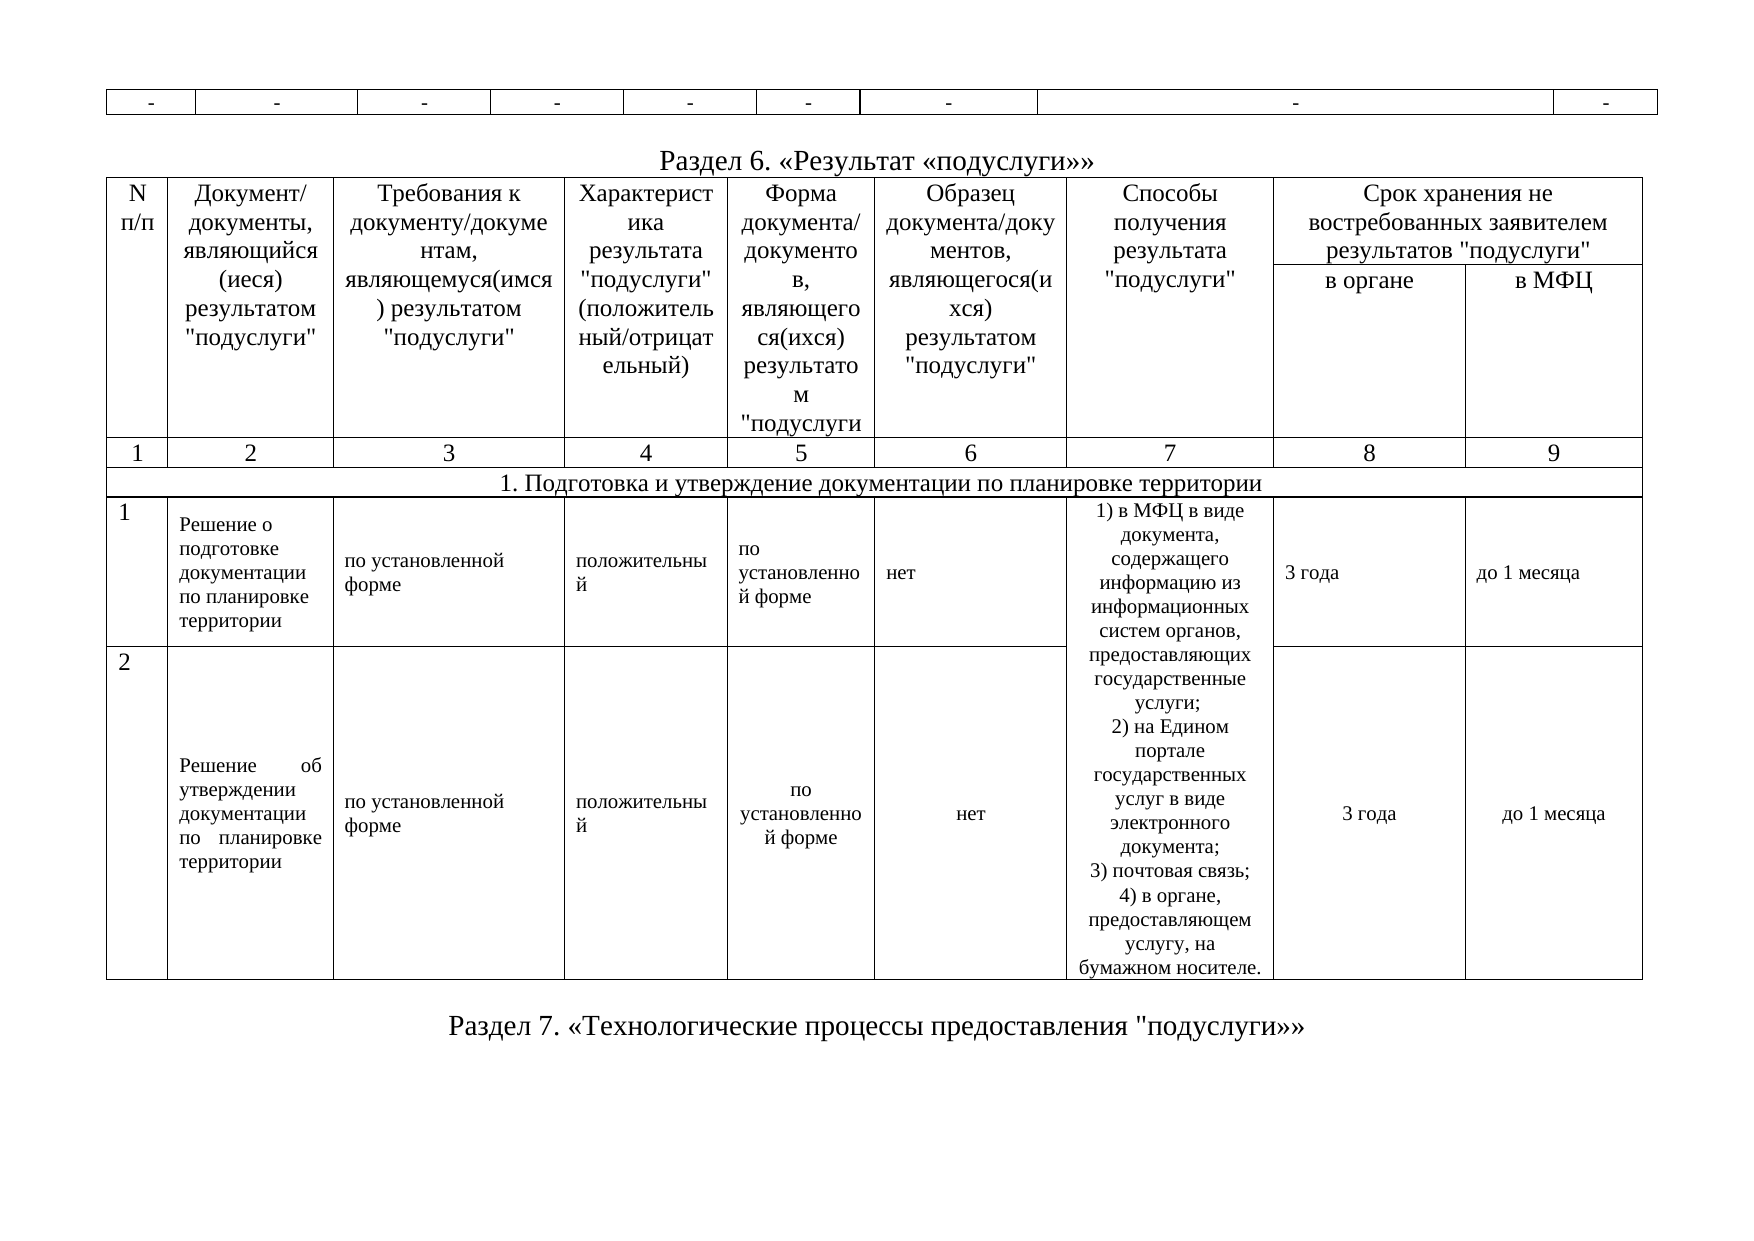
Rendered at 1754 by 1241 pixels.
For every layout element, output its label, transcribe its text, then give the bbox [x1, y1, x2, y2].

table_cell 3 года [1274, 647, 1465, 979]
table_cell по установленной форме [334, 498, 564, 646]
table_cell нет [875, 647, 1066, 979]
table_cell до 1 месяца [1466, 647, 1642, 979]
table_cell 1. Подготовка и утверждение документации по планировке территории [107, 468, 1642, 496]
table_header Документ/документы, являющийся(иеся) результатом "подуслуги" [168, 178, 333, 437]
table_cell до 1 месяца [1466, 498, 1642, 646]
table_header Способы получения результата "подуслуги" [1067, 178, 1273, 437]
table_cell в МФЦ [1466, 265, 1642, 437]
table_cell положительный [565, 498, 727, 646]
text Раздел 6. «Результат «подуслуги»» [118, 143, 1636, 177]
table_cell по установленной форме [728, 498, 874, 646]
table_cell - [1038, 90, 1553, 114]
table_cell 3 года [1274, 498, 1465, 646]
table_cell - [358, 90, 490, 114]
table_cell 3 [334, 438, 564, 467]
table_cell - [861, 90, 1037, 114]
text Раздел 7. «Технологические процессы предоставления "подуслуги»» [118, 1008, 1636, 1042]
table_cell по установленной форме [728, 647, 874, 979]
table_cell 1 [107, 438, 167, 467]
table_cell 8 [1274, 438, 1465, 467]
table_cell 6 [875, 438, 1066, 467]
table_cell - [624, 90, 756, 114]
table_cell - [1554, 90, 1657, 114]
table_cell - [491, 90, 623, 114]
table_cell нет [875, 498, 1066, 646]
table_header Срок хранения не востребованных заявителем результатов "подуслуги" [1274, 178, 1642, 264]
table_cell Решение об утверждении документации по планировке территории [168, 647, 333, 979]
table_cell 1 [107, 498, 167, 646]
table_cell 2 [168, 438, 333, 467]
table_header Форма документа/документов, являющегося(ихся) результатом "подуслуги [728, 178, 874, 437]
table_cell - [196, 90, 357, 114]
table_header Образец документа/документов, являющегося(ихся) результатом "подуслуги" [875, 178, 1066, 437]
table_cell 9 [1466, 438, 1642, 467]
table_cell - [757, 90, 859, 114]
table_cell 5 [728, 438, 874, 467]
table_cell - [107, 90, 195, 114]
table_cell 4 [565, 438, 727, 467]
table_cell в органе [1274, 265, 1465, 437]
table_cell Решение о подготовке документации по планировке территории [168, 498, 333, 646]
table_cell по установленной форме [334, 647, 564, 979]
table_cell положительный [565, 647, 727, 979]
table_header Характеристика результата "подуслуги" (положительный/отрицательный) [565, 178, 727, 437]
table_cell 7 [1067, 438, 1273, 467]
table_cell 1) в МФЦ в виде документа, содержащего информацию из информационных систем органов, предоставляющих государственные услуги; 2) на Едином портале государственных услуг в виде электронного документа; 3) почтовая связь; 4) в органе, предоставляющем услугу, на бумажном носителе. [1067, 498, 1273, 979]
table_cell 2 [107, 647, 167, 979]
table_header Требования к документу/документам, являющемуся(имся) результатом "подуслуги" [334, 178, 564, 437]
table_header N п/п [107, 178, 167, 437]
